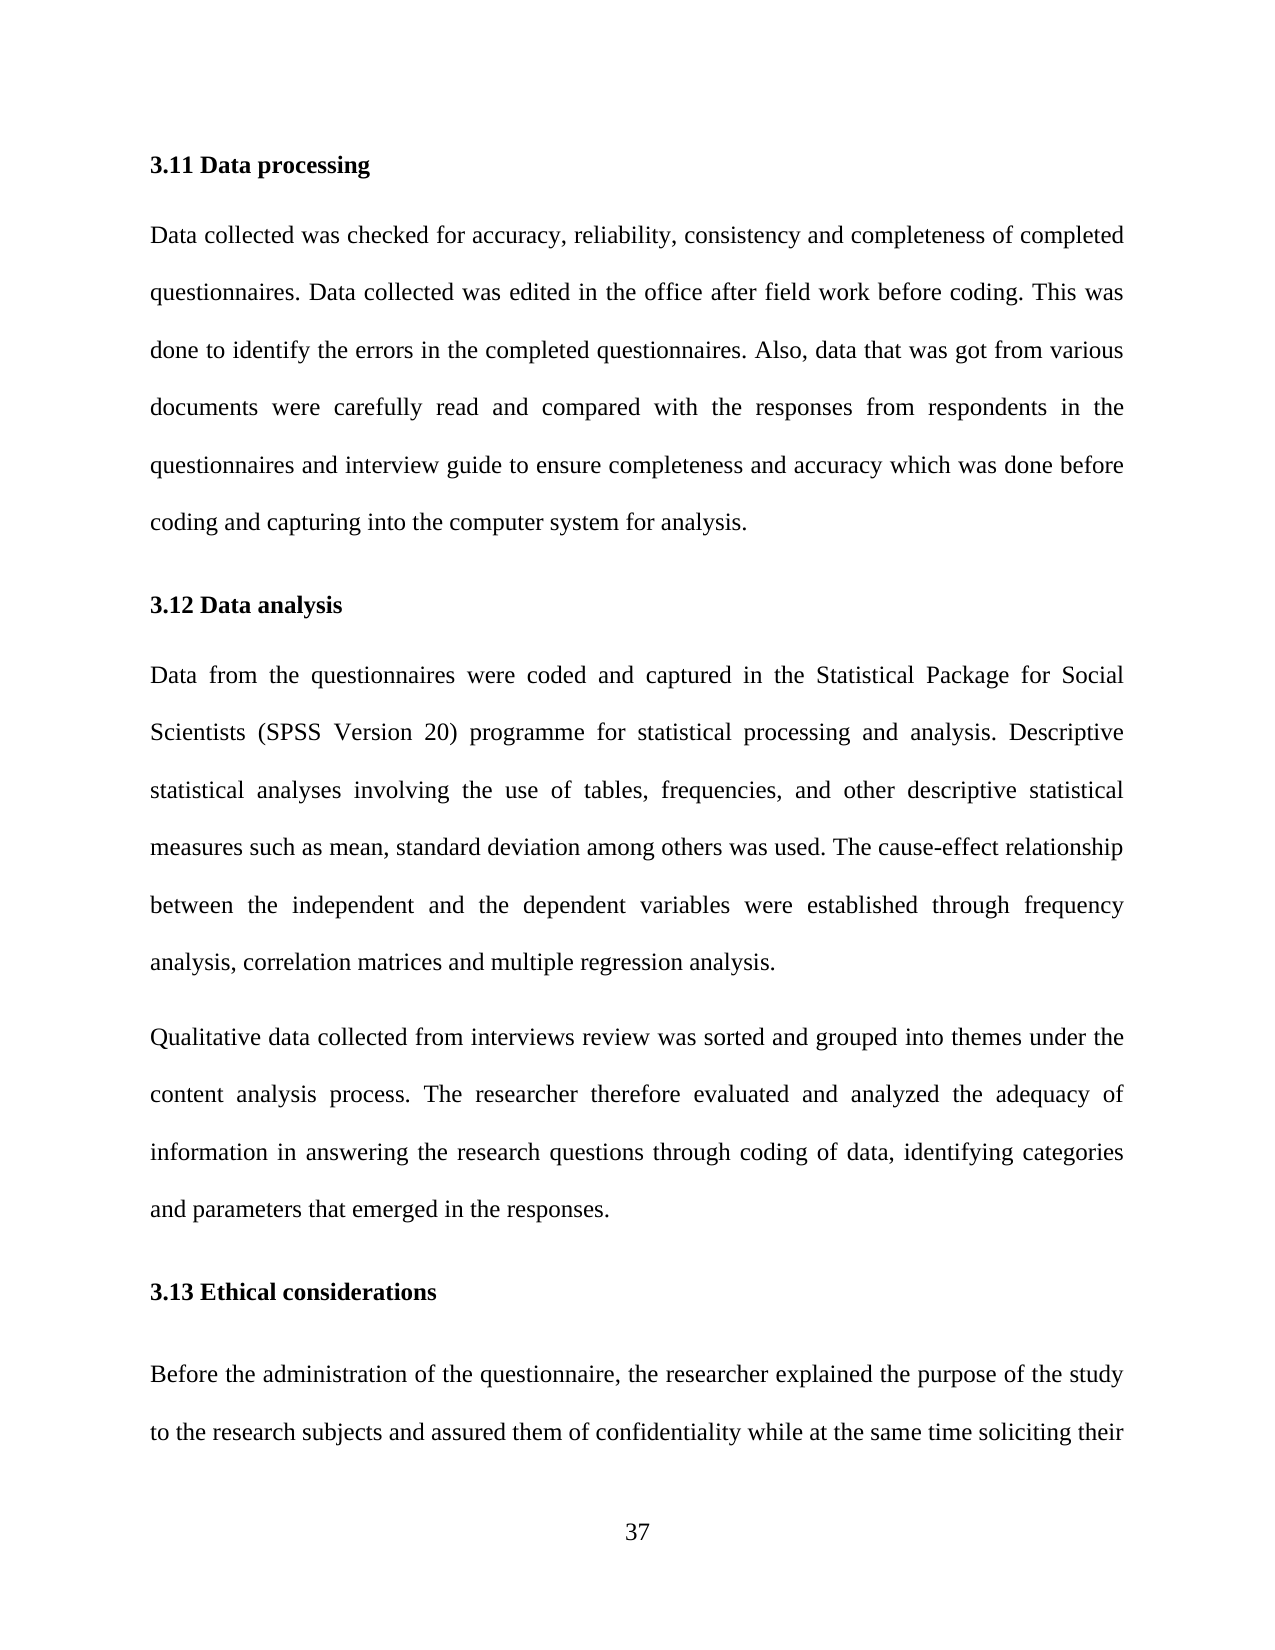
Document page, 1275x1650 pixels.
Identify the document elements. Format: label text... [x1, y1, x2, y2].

text Data collected was checked for accuracy, reliability, consistency and completeness of completed questionnaires. Data collected was edited in the office after field work before coding. This was done to identify the errors in the completed questionnaires. Also, data that was got from various documents were carefully read and compared with the responses from respondents in the questionnaires and interview guide to ensure completeness and accuracy which was done before coding and capturing into the computer system for analysis. [150, 220, 1125, 536]
text Qualitative data collected from interviews review was sorted and grouped into themes under the content analysis process. The researcher therefore evaluated and analyzed the adequacy of information in answering the research questions through coding of data, identifying categories and parameters that emerged in the responses. [150, 1022, 1125, 1223]
subtitle 3.13 Ethical considerations [150, 1277, 1125, 1305]
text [150, 1359, 1125, 1445]
subtitle 3.12 Data analysis [150, 590, 1125, 619]
subtitle 3.11 Data processing [150, 150, 1125, 179]
text Data from the questionnaires were coded and captured in the Statistical Package for Social Scientists (SPSS Version 20) programme for statistical processing and analysis. Descriptive statistical analyses involving the use of tables, frequencies, and other descriptive statistical measures such as mean, standard deviation among others was used. The cause-effect relationship between the independent and the dependent variables were established through frequency analysis, correlation matrices and multiple regression analysis. [150, 660, 1125, 976]
